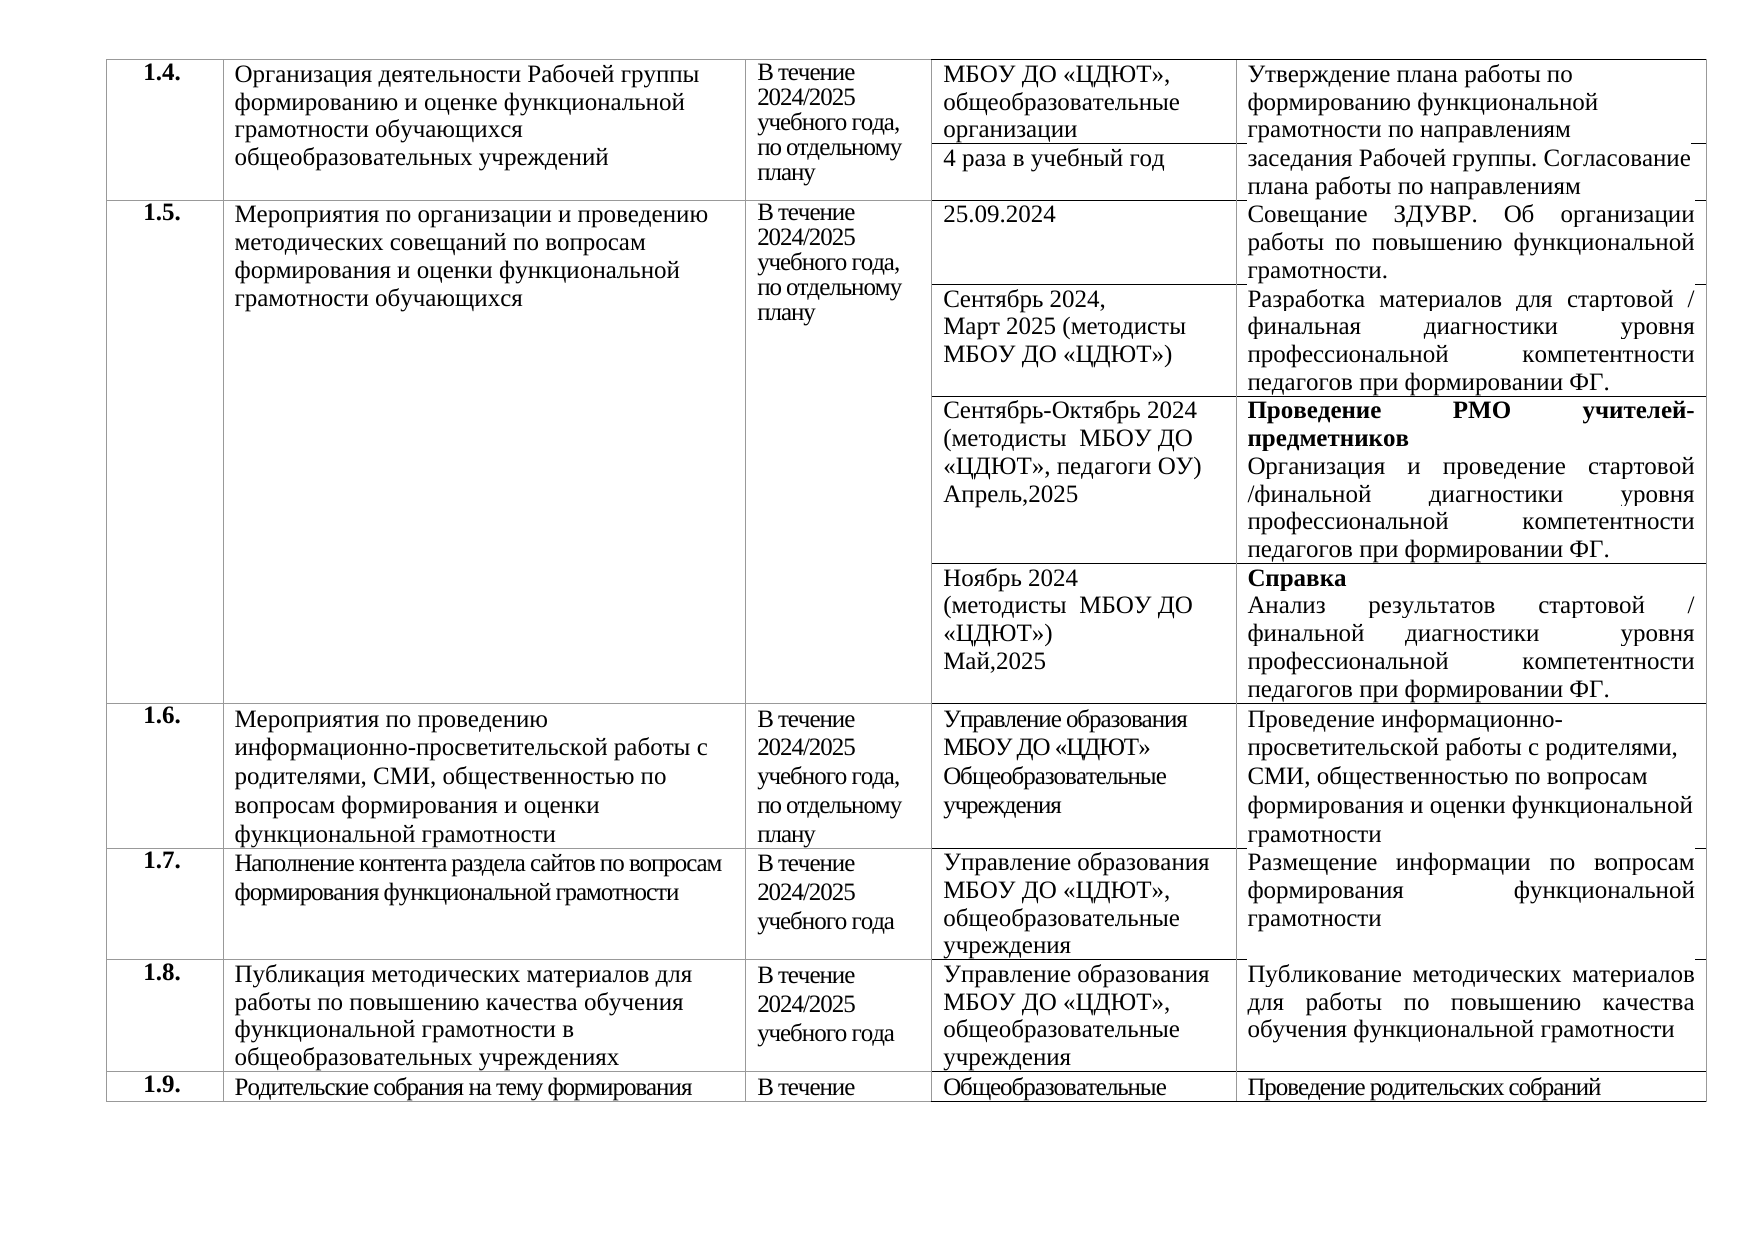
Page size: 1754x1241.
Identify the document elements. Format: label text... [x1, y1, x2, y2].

table_cell 1.8. [107, 960, 223, 1071]
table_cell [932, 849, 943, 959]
table_cell 1.4. [107, 60, 223, 200]
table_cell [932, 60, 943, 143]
table_cell 25.09.2024 [932, 201, 1236, 284]
table_cell 1.9. [107, 1072, 223, 1101]
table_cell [224, 1072, 745, 1101]
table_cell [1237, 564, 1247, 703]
table_cell Сентябрь 2024, Март 2025 (методисты МБОУ ДО «ЦДЮТ») [932, 285, 1236, 396]
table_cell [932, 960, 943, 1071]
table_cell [746, 60, 931, 200]
table_cell В течение 2024/2025 учебного года [746, 960, 931, 1071]
table_cell Организация деятельности Рабочей группы формированию и оценке функциональной грамотности обучающихся общеобразовательных учреждений [224, 60, 745, 200]
table_cell Сентябрь-Октябрь 2024 (методисты МБОУ ДО «ЦДЮТ», педагоги ОУ) Апрель,2025 [932, 397, 1236, 563]
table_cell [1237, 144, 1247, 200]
table_cell 1.6. [107, 704, 223, 847]
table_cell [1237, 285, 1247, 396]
table_cell МБОУ ДО «ЦДЮТ», общеобразовательные организации [1077, 60, 1236, 143]
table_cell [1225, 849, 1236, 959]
table_cell Публикация методических материалов для работы по повышению качества обучения функциональной грамотности в общеобразовательных учреждениях [224, 960, 745, 1071]
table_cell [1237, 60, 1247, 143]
table_cell Наполнение контента раздела сайтов по вопросам формирования функциональной грамотности [224, 849, 745, 959]
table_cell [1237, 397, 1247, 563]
table_cell Размещение информации по вопросам формирования функциональной грамотности [1237, 849, 1706, 959]
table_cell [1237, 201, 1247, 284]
table_cell 1.5. [107, 201, 223, 703]
table_cell В течение 2024/2025 учебного года [746, 849, 931, 959]
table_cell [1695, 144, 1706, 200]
table_cell Утверждение плана работы по формированию функциональной грамотности по направлениям [1571, 60, 1706, 143]
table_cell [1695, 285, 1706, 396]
table_cell Мероприятия по проведению информационно-просветительской работы с родителями, СМИ, общественностью по вопросам формирования и оценки функциональной грамотности [224, 704, 745, 847]
table_cell Управление образования МБОУ ДО «ЦДЮТ» Общеобразовательные учреждения [932, 704, 1236, 847]
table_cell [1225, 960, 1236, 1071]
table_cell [1237, 1072, 1706, 1101]
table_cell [932, 1072, 1236, 1101]
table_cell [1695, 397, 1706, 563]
table_cell Ноябрь 2024 (методисты МБОУ ДО «ЦДЮТ») Май,2025 [932, 564, 1236, 703]
table_cell Мероприятия по организации и проведению методических совещаний по вопросам формирования и оценки функциональной грамотности обучающихся [224, 201, 745, 703]
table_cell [746, 1072, 931, 1101]
table_cell В течение 2024/2025 учебного года, по отдельному плану [746, 201, 931, 703]
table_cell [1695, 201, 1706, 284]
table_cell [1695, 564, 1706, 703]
table_cell 1.7. [107, 849, 223, 959]
table_cell Проведение информационно-просветительской работы с родителями, СМИ, общественностью по вопросам формирования и оценки функциональной грамотности [1237, 704, 1706, 847]
table_cell В течение 2024/2025 учебного года, по отдельному плану [746, 704, 931, 847]
table_cell 4 раза в учебный год [932, 144, 1236, 200]
table_cell Публикование методических материалов для работы по повышению качества обучения функциональной грамотности [1237, 960, 1706, 1071]
